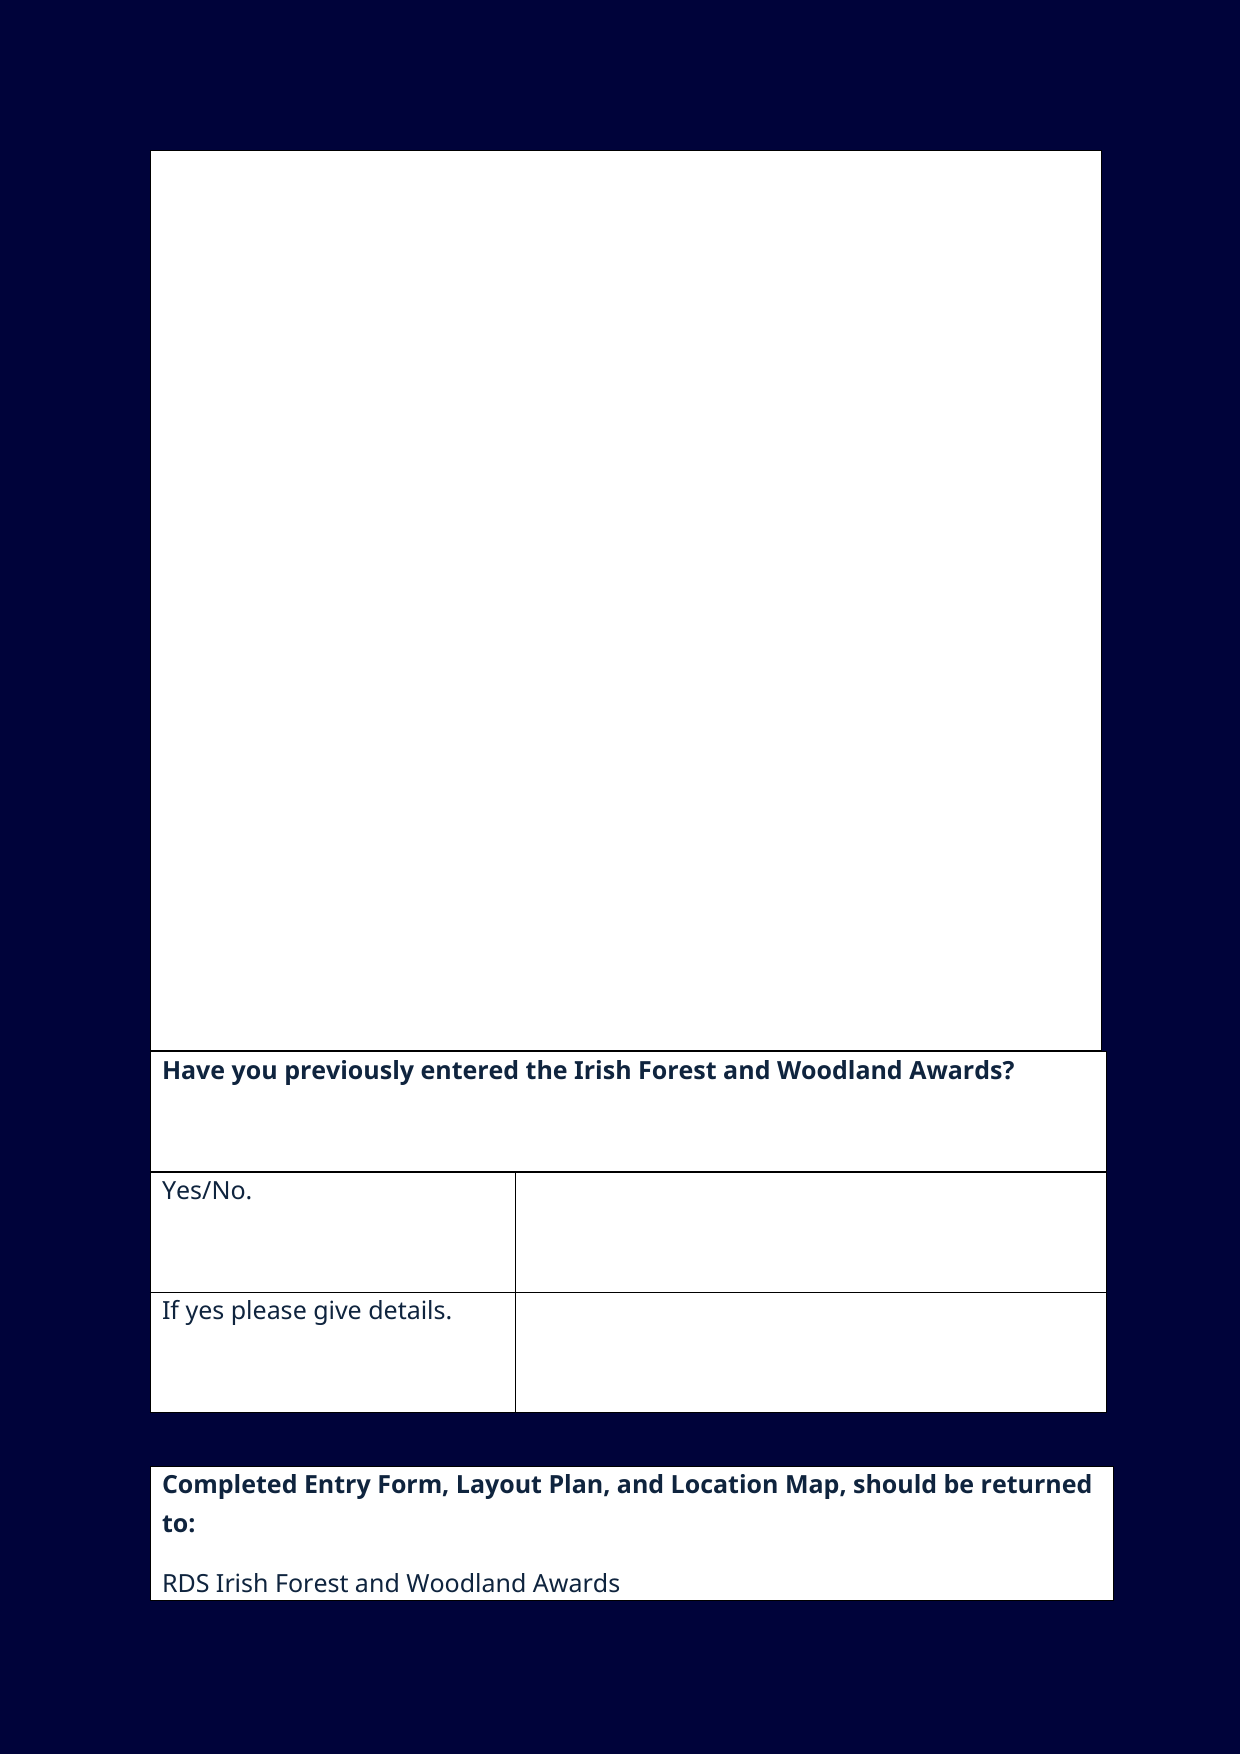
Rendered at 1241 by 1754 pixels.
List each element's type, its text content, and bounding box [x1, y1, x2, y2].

table_cell Yes/No. [151, 1173, 515, 1292]
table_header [151, 1467, 1113, 1600]
table_cell [151, 151, 1101, 1050]
table_cell [516, 1293, 1106, 1412]
table_cell If yes please give details. [151, 1293, 515, 1412]
table_header Have you previously entered the Irish Forest and Woodland Awards? [151, 1052, 1106, 1171]
table_cell [516, 1173, 1106, 1292]
